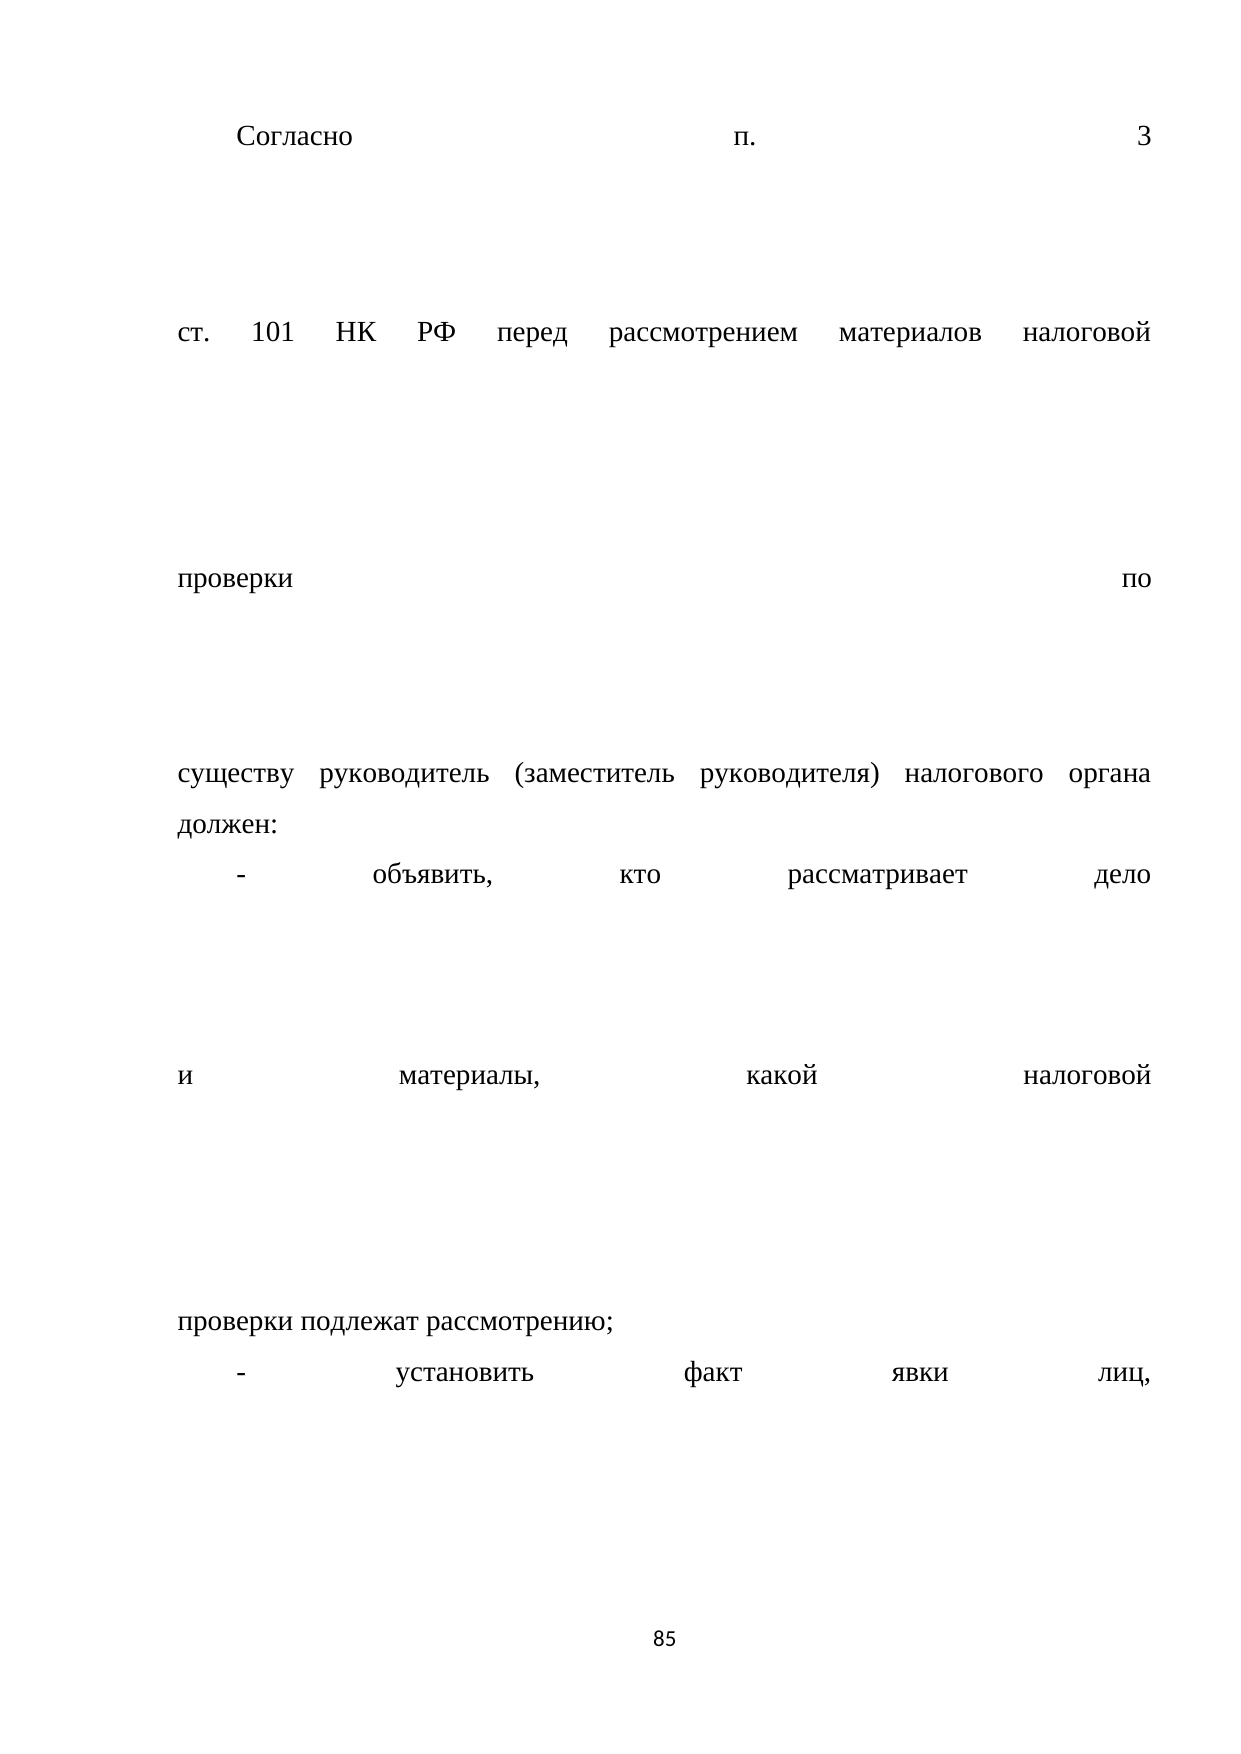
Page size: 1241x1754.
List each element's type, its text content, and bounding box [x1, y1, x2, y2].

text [177, 1354, 1152, 1583]
text - объявить, кто рассматривает дело как и материалы, какой налоговой еще проверки подлежат рассмотрению; [177, 856, 1152, 1337]
text Согласно п. 3 на ст. 101 НК РФ перед рассмотрением материалов налоговой еще проверки по на существу руководитель (заместитель руководителя) налогового органа должен: [177, 118, 1152, 839]
